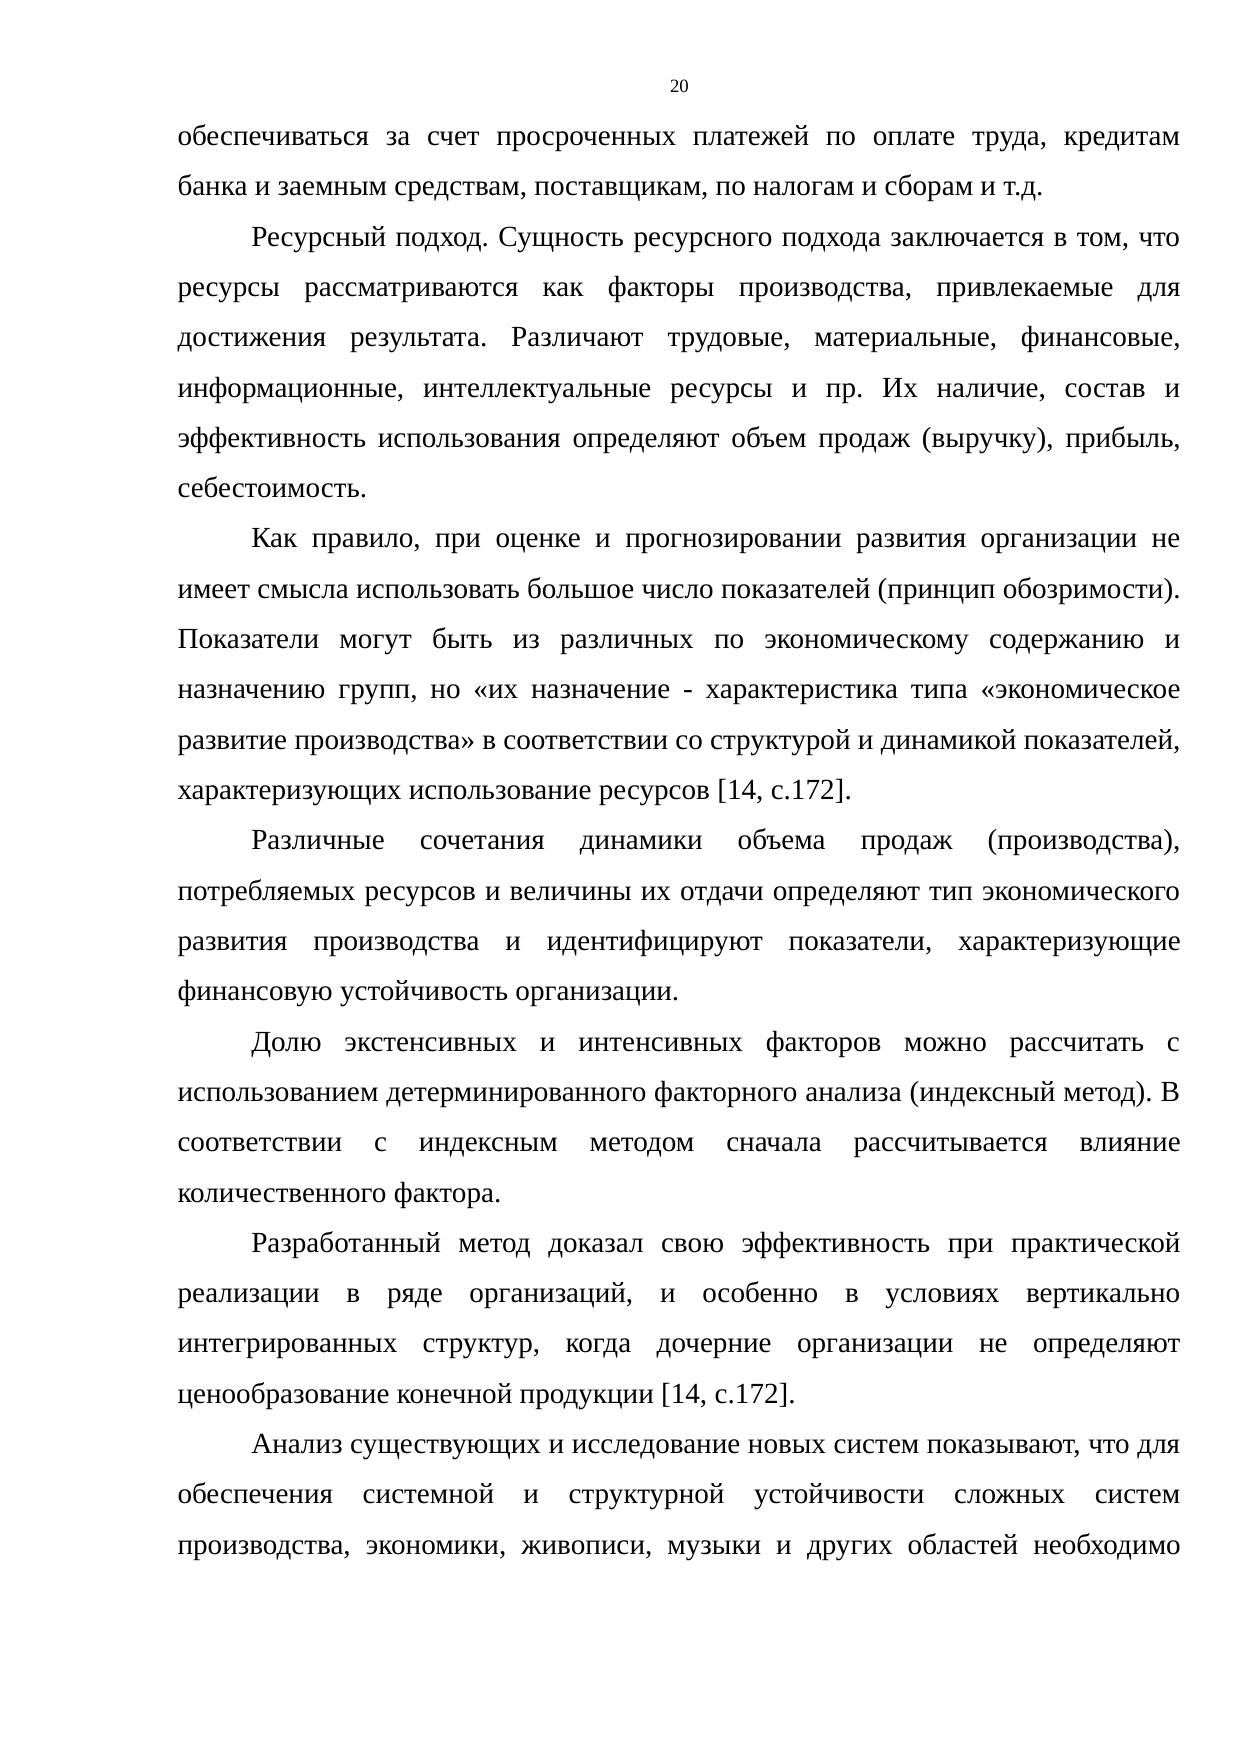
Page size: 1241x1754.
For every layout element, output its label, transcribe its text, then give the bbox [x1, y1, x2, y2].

text Ресурсный подход. Сущность ресурсного подхода заключается в том, что ресурсы рассматриваются как факторы производства, привлекаемые для достижения результата. Различают трудовые, материальные, финансовые, информационные, интеллектуальные ресурсы и пр. Их наличие, состав и эффективность использования определяют объем продаж (выручку), прибыль, себестоимость. [177, 219, 1181, 504]
text Разработанный метод доказал свою эффективность при практической реализации в ряде организаций, и особенно в условиях вертикально интегрированных структур, когда дочерние организации не определяют ценообразование конечной продукции [14, с.172]. [177, 1225, 1181, 1409]
text Как правило, при оценке и прогнозировании развития организации не имеет смысла использовать большое число показателей (принцип обозримости). Показатели могут быть из различных по экономическому содержанию и назначению групп, но «их назначение - характеристика типа «экономическое развитие производства» в соответствии со структурой и динамикой показателей, характеризующих использование ресурсов [14, с.172]. [177, 521, 1181, 806]
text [177, 1426, 1181, 1560]
text Долю экстенсивных и интенсивных факторов можно рассчитать с использованием детерминированного факторного анализа (индексный метод). В соответствии с индексным методом сначала рассчитывается влияние количественного фактора. [177, 1024, 1181, 1208]
text Различные сочетания динамики объема продаж (производства), потребляемых ресурсов и величины их отдачи определяют тип экономического развития производства и идентифицируют показатели, характеризующие финансовую устойчивость организации. [177, 822, 1181, 1007]
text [177, 118, 1181, 202]
